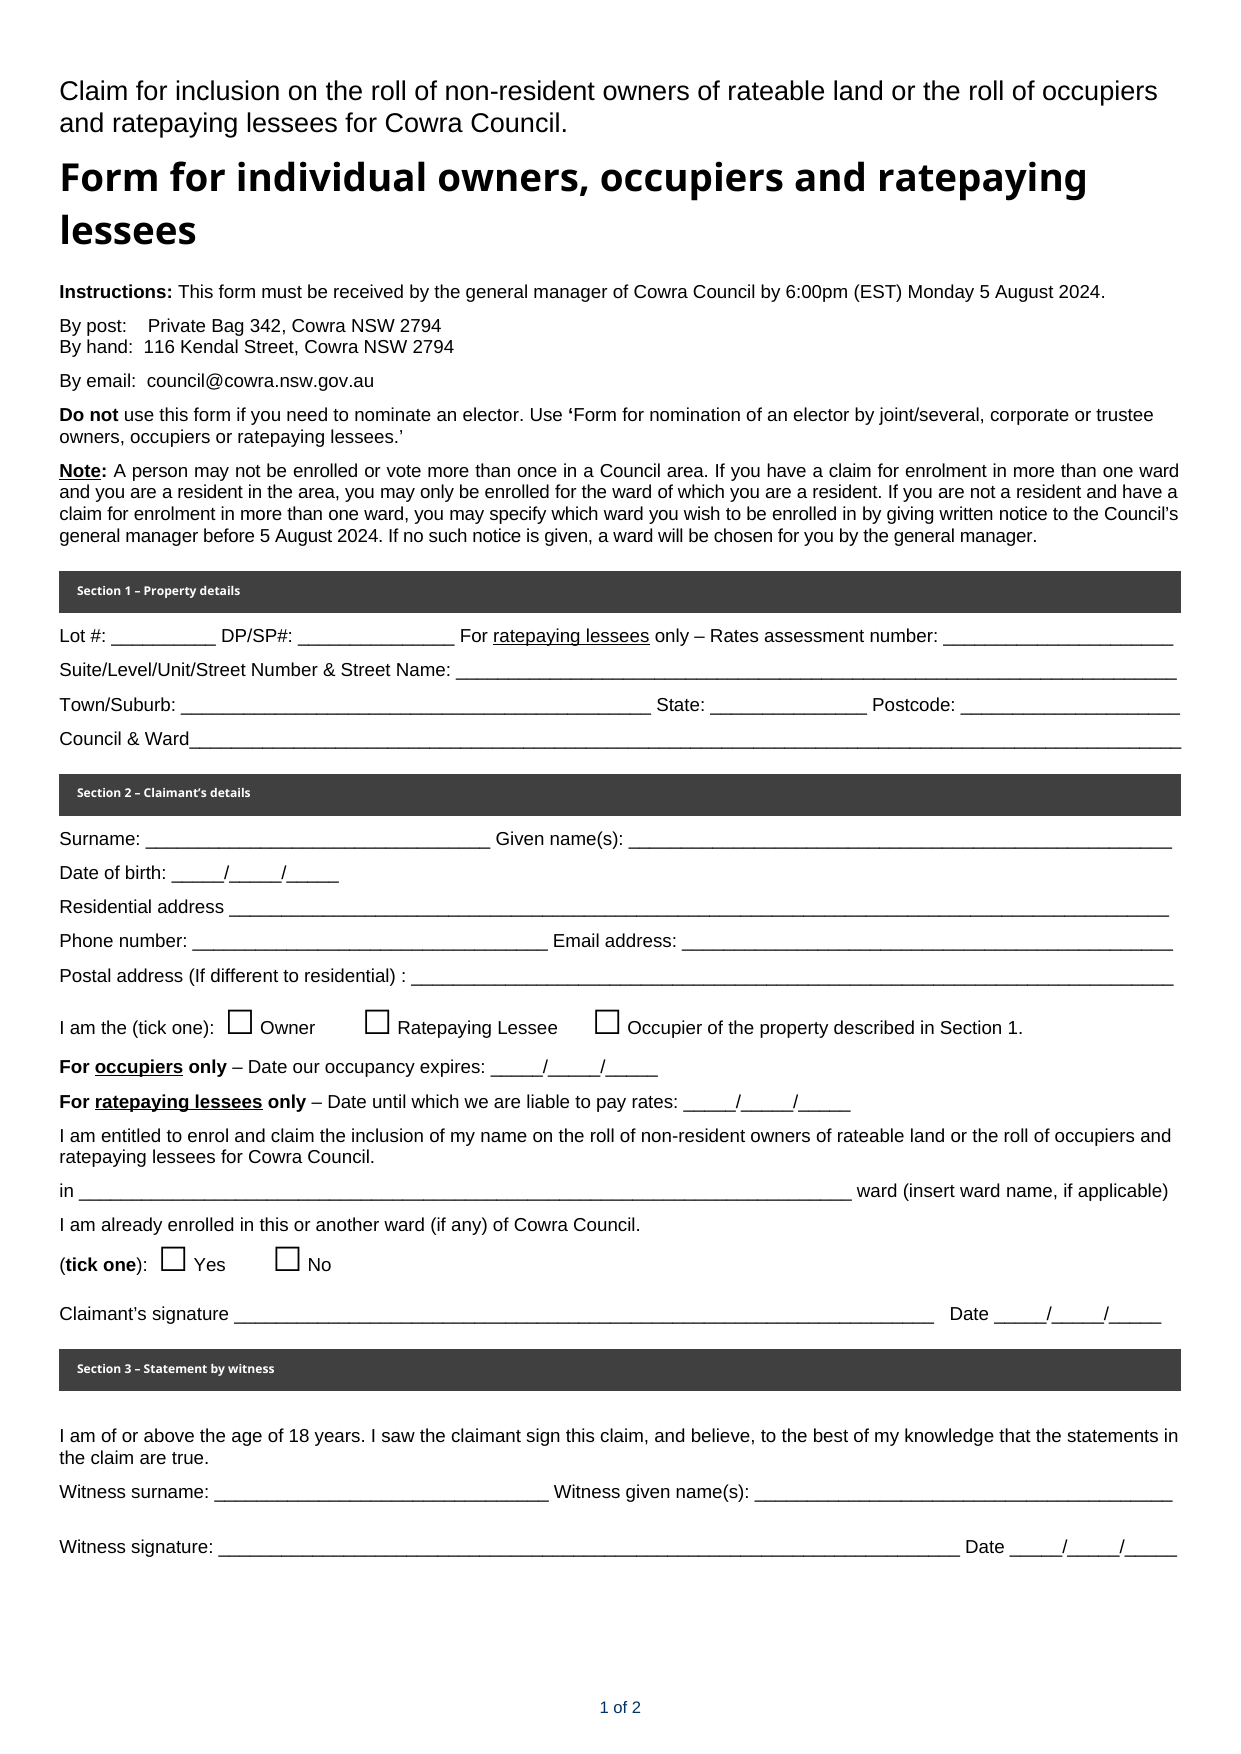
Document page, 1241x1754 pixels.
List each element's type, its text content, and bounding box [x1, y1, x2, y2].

text Note: A person may not be enrolled or vote more than once in a Council area. If you have a claim for enrolment in more than one ward and you are a resident in the area, you may only be enrolled for the ward of which you are a resident. If you are not a resident and have a claim for enrolment in more than one ward, you may specify which ward you wish to be enrolled in by giving written notice to the Council’s general manager before 5 August 2024. If no such notice is given, a ward will be chosen for you by the general manager. [59, 460, 1181, 546]
text Residential address __________________________________________________________________________________________ [59, 896, 1181, 918]
text I am of or above the age of 18 years. I saw the claimant sign this claim, and believe, to the best of my knowledge that the statements in the claim are true. [59, 1403, 1181, 1468]
text By email: council@cowra.nsw.gov.au [59, 370, 1181, 392]
text I am already enrolled in this or another ward (if any) of Cowra Council. (tick one): Yes No Claimant’s signature ___________________________________________________________________ Date _____/_____/_____ [59, 1214, 1181, 1324]
text Suite/Level/Unit/Street Number & Street Name: _____________________________________________________________________ [59, 659, 1181, 681]
text Instructions: This form must be received by the general manager of Cowra Council by 6:00pm (EST) Monday 5 August 2024. [59, 280, 1181, 302]
text Section 1 – Property details [59, 571, 1181, 613]
text Phone number: __________________________________ Email address: _______________________________________________ [59, 930, 1181, 952]
text By hand: 116 Kendal Street, Cowra NSW 2794 [59, 336, 1181, 358]
text For occupiers only – Date our occupancy expires: _____/_____/_____ [59, 1056, 1181, 1078]
text Postal address (If different to residential) : _________________________________________________________________________ [59, 964, 1181, 986]
text Witness surname: ________________________________ Witness given name(s): ________________________________________ [59, 1481, 1181, 1502]
text Section 3 – Statement by witness [59, 1349, 1181, 1391]
text Council & Ward_______________________________________________________________________________________________ [59, 727, 1181, 749]
text By post: Private Bag 342, Cowra NSW 2794 [59, 314, 1181, 336]
text I am entitled to enrol and claim the inclusion of my name on the roll of non-resident owners of rateable land or the roll of occupiers and ratepaying lessees for Cowra Council. [59, 1124, 1181, 1168]
text Witness signature: _______________________________________________________________________ Date _____/_____/_____ [59, 1515, 1181, 1558]
text I am the (tick one): Owner Ratepaying Lessee Occupier of the property described in Section 1. [59, 998, 1181, 1044]
text Lot #: __________ DP/SP#: _______________ For ratepaying lessees only – Rates assessment number: ______________________ [59, 625, 1181, 647]
text Town/Suburb: _____________________________________________ State: _______________ Postcode: _____________________ [59, 693, 1181, 715]
text Date of birth: _____/_____/_____ [59, 862, 1181, 884]
text in __________________________________________________________________________ ward (insert ward name, if applicable) [59, 1180, 1181, 1202]
subtitle Claim for inclusion on the roll of non-resident owners of rateable land or the roll of occupiers and ratepaying lessees for Cowra Council. [59, 75, 1181, 138]
subtitle Form for individual owners, occupiers and ratepaying lessees [59, 150, 1181, 255]
text Section 2 – Claimant’s details [59, 774, 1181, 816]
text For ratepaying lessees only – Date until which we are liable to pay rates: _____/_____/_____ [59, 1090, 1181, 1112]
text Surname: _________________________________ Given name(s): ____________________________________________________ [59, 828, 1181, 850]
text Do not use this form if you need to nominate an elector. Use ‘Form for nomination of an elector by joint/several, corporate or trustee owners, occupiers or ratepaying lessees.’ [59, 404, 1181, 447]
